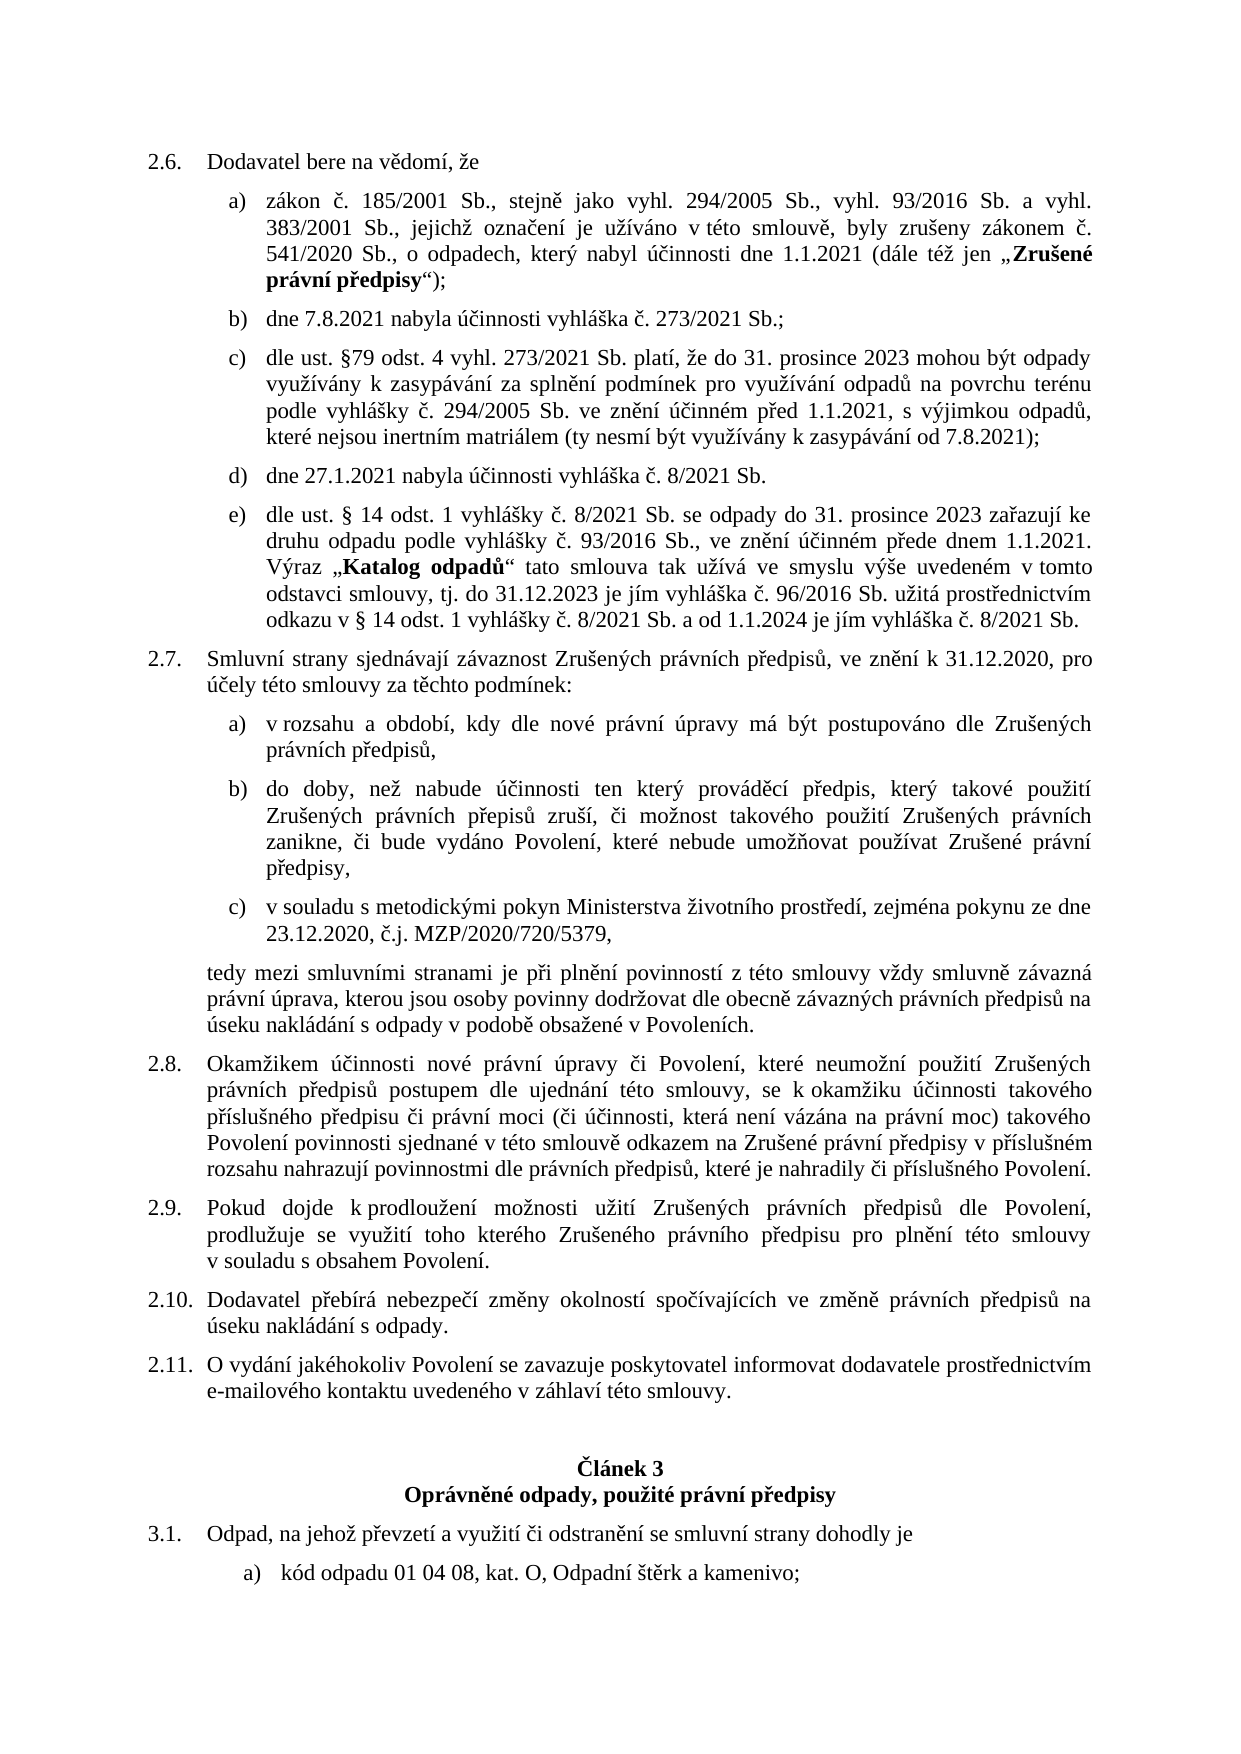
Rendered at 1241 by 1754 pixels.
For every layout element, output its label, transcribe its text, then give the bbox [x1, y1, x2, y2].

list dle ust. § 14 odst. 1 vyhlášky č. 8/2021 Sb. se odpady do 31. prosince 2023 zařazují ke druhu odpadu podle vyhlášky č. 93/2016 Sb., ve znění účinném přede dnem 1.1.2021. Výraz „Katalog odpadů“ tato smlouva tak užívá ve smyslu výše uvedeném v tomto odstavci smlouvy, tj. do 31.12.2023 je jím vyhláška č. 96/2016 Sb. užitá prostřednictvím odkazu v § 14 odst. 1 vyhlášky č. 8/2021 Sb. a od 1.1.2024 je jím vyhláška č. 8/2021 Sb. [228, 501, 1093, 632]
list dle ust. §79 odst. 4 vyhl. 273/2021 Sb. platí, že do 31. prosince 2023 mohou být odpady využívány k zasypávání za splnění podmínek pro využívání odpadů na povrchu terénu podle vyhlášky č. 294/2005 Sb. ve znění účinném před 1.1.2021, s výjimkou odpadů, které nejsou inertním matriálem (ty nesmí být využívány k zasypávání od 7.8.2021); [228, 344, 1093, 449]
list O vydání jakéhokoliv Povolení se zavazuje poskytovatel informovat dodavatele prostřednictvím e-mailového kontaktu uvedeného v záhlaví této smlouvy. [148, 1351, 1093, 1404]
list Dodavatel bere na vědomí, že [148, 148, 1093, 175]
list v rozsahu a období, kdy dle nové právní úpravy má být postupováno dle Zrušených právních předpisů, [228, 710, 1093, 763]
list v souladu s metodickými pokyn Ministerstva životního prostředí, zejména pokynu ze dne 23.12.2020, č.j. MZP/2020/720/5379, [228, 893, 1093, 946]
list dne 7.8.2021 nabyla účinnosti vyhláška č. 273/2021 Sb.; [228, 305, 1093, 331]
list Odpad, na jehož převzetí a využití či odstranění se smluvní strany dohodly je [148, 1520, 1093, 1547]
text Článek 3 [148, 1455, 1093, 1482]
list kód odpadu 01 04 08, kat. O, Odpadní štěrk a kamenivo; [243, 1559, 1093, 1586]
list zákon č. 185/2001 Sb., stejně jako vyhl. 294/2005 Sb., vyhl. 93/2016 Sb. a vyhl. 383/2001 Sb., jejichž označení je užíváno v této smlouvě, byly zrušeny zákonem č. 541/2020 Sb., o odpadech, který nabyl účinnosti dne 1.1.2021 (dále též jen „Zrušené právní předpisy“); [228, 187, 1093, 293]
list Okamžikem účinnosti nové právní úpravy či Povolení, které neumožní použití Zrušených právních předpisů postupem dle ujednání této smlouvy, se k okamžiku účinnosti takového příslušného předpisu či právní moci (či účinnosti, která není vázána na právní moc) takového Povolení povinnosti sjednané v této smlouvě odkazem na Zrušené právní předpisy v příslušném rozsahu nahrazují povinnostmi dle právních předpisů, které je nahradily či příslušného Povolení. [148, 1050, 1093, 1182]
list dne 27.1.2021 nabyla účinnosti vyhláška č. 8/2021 Sb. [228, 462, 1093, 488]
text Oprávněné odpady, použité právní předpisy [148, 1482, 1093, 1508]
list do doby, než nabude účinnosti ten který prováděcí předpis, který takové použití Zrušených právních přepisů zruší, či možnost takového použití Zrušených právních zanikne, či bude vydáno Povolení, které nebude umožňovat používat Zrušené právní předpisy, [228, 775, 1093, 881]
list Pokud dojde k prodloužení možnosti užití Zrušených právních předpisů dle Povolení, prodlužuje se využití toho kterého Zrušeného právního předpisu pro plnění této smlouvy v souladu s obsahem Povolení. [148, 1194, 1093, 1273]
list Smluvní strany sjednávají závaznost Zrušených právních předpisů, ve znění k 31.12.2020, pro účely této smlouvy za těchto podmínek: [148, 645, 1093, 698]
text tedy mezi smluvními stranami je při plnění povinností z této smlouvy vždy smluvně závazná právní úprava, kterou jsou osoby povinny dodržovat dle obecně závazných právních předpisů na úseku nakládání s odpady v podobě obsažené v Povoleních. [207, 958, 1093, 1038]
list Dodavatel přebírá nebezpečí změny okolností spočívajících ve změně právních předpisů na úseku nakládání s odpady. [148, 1286, 1093, 1339]
